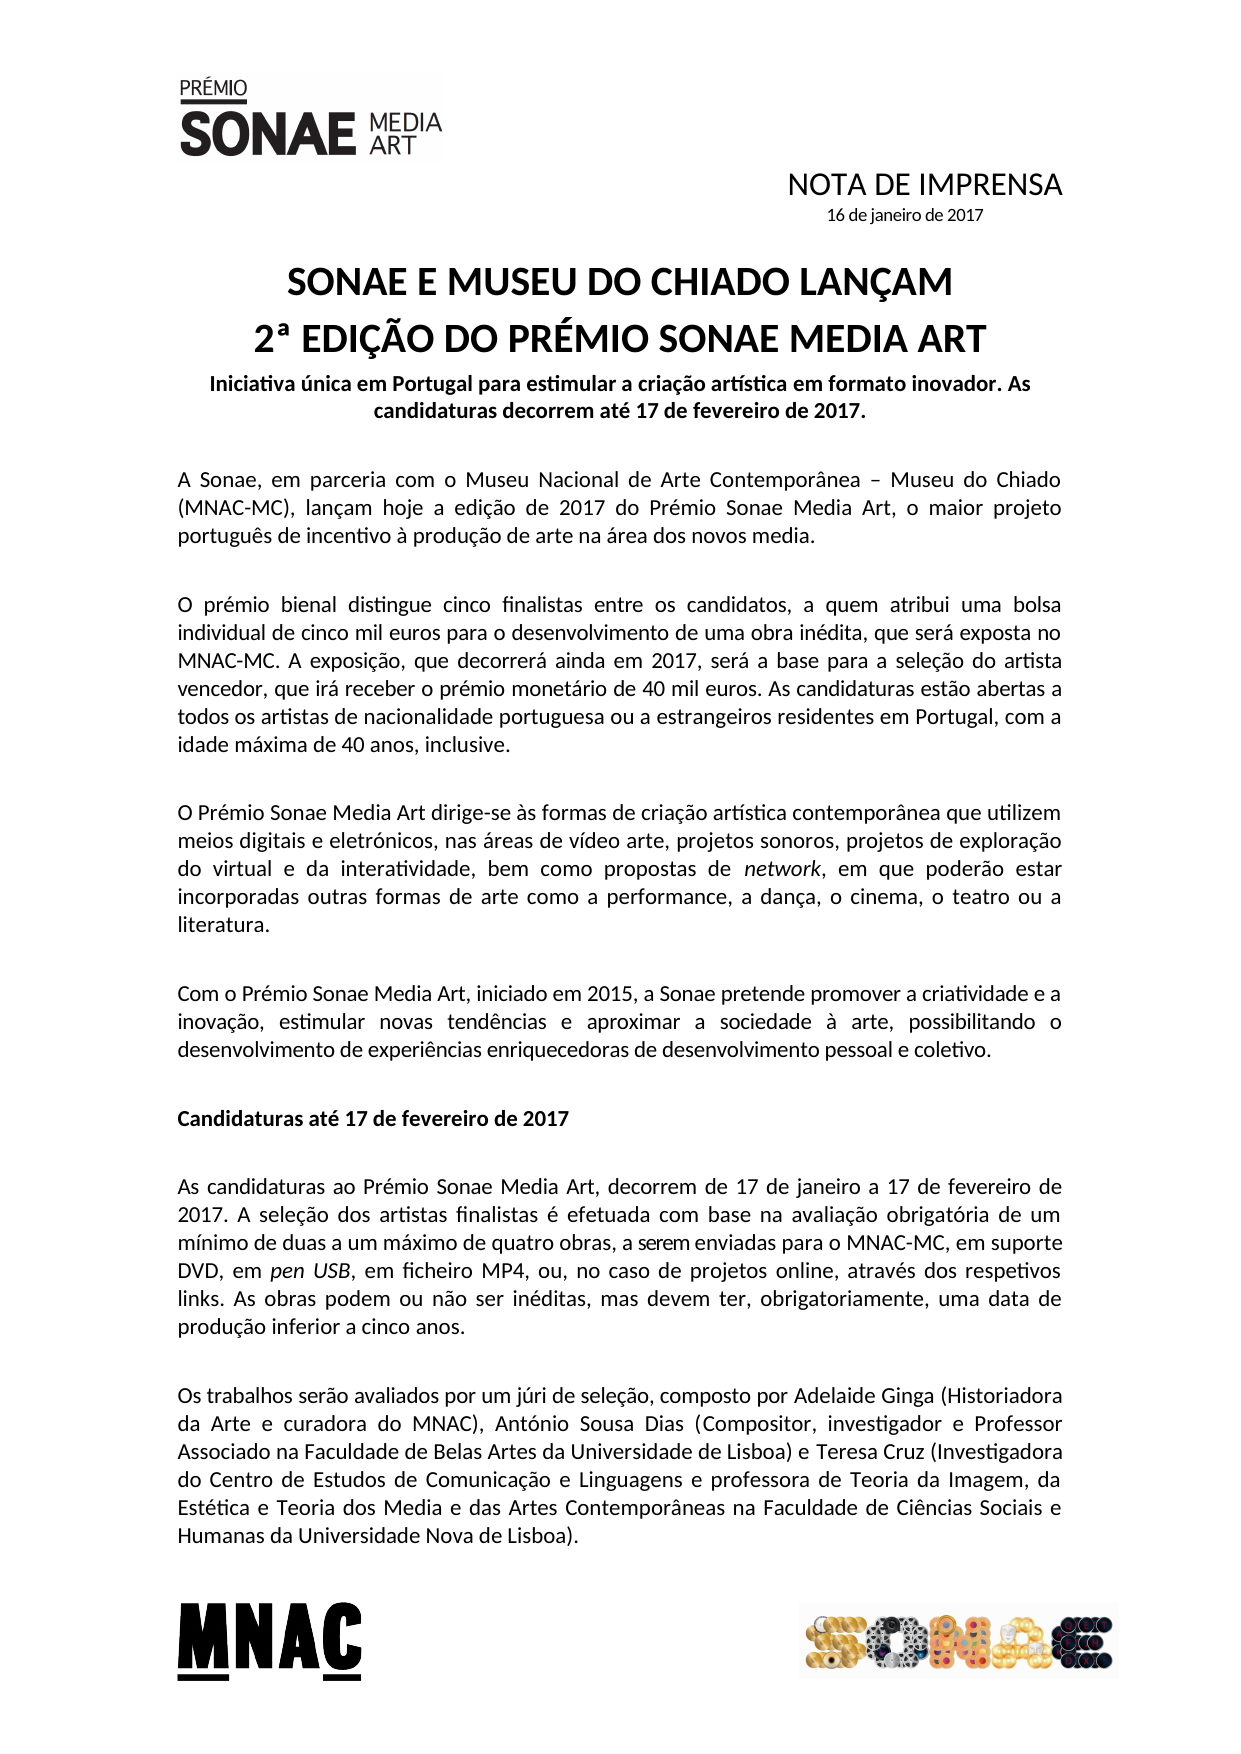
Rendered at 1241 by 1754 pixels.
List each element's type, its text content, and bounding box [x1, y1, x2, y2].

text SONAE E MUSEU DO CHIADO LANÇAM [177, 254, 1063, 305]
picture [177, 73, 445, 163]
text Os trabalhos serão avaliados por um júri de seleção, composto por Adelaide Ginga (Historiadora da Arte e curadora do MNAC), António Sousa Dias (Compositor, investigador e Professor Associado na Faculdade de Belas Artes da Universidade de Lisboa) e Teresa Cruz (Investigadora do Centro de Estudos de Comunicação e Linguagens e professora de Teoria da Imagem, da Estética e Teoria dos Media e das Artes Contemporâneas na Faculdade de Ciências Sociais e Humanas da Universidade Nova de Lisboa). [177, 1381, 1063, 1549]
picture [798, 1603, 1120, 1679]
text O prémio bienal distingue cinco finalistas entre os candidatos, a quem atribui uma bolsa individual de cinco mil euros para o desenvolvimento de uma obra inédita, que será exposta no MNAC-MC. A exposição, que decorrerá ainda em 2017, será a base para a seleção do artista vencedor, que irá receber o prémio monetário de 40 mil euros. As candidaturas estão abertas a todos os artistas de nacionalidade portuguesa ou a estrangeiros residentes em Portugal, com a idade máxima de 40 anos, inclusive. [177, 590, 1063, 758]
text As candidaturas ao Prémio Sonae Media Art, decorrem de 17 de janeiro a 17 de fevereiro de 2017. A seleção dos artistas finalistas é efetuada com base na avaliação obrigatória de um mínimo de duas a um máximo de quatro obras, a serem enviadas para o MNAC-MC, em suporte DVD, em pen USB, em ficheiro MP4, ou, no caso de projetos online, através dos respetivos links. As obras podem ou não ser inéditas, mas devem ter, obrigatoriamente, uma data de produção inferior a cinco anos. [177, 1172, 1063, 1340]
text O Prémio Sonae Media Art dirige-se às formas de criação artística contemporânea que utilizem meios digitais e eletrónicos, nas áreas de vídeo arte, projetos sonoros, projetos de exploração do virtual e da interatividade, bem como propostas de network, em que poderão estar incorporadas outras formas de arte como a performance, a dança, o cinema, o teatro ou a literatura. [177, 798, 1063, 938]
text A Sonae, em parceria com o Museu Nacional de Arte Contemporânea – Museu do Chiado (MNAC-MC), lançam hoje a edição de 2017 do Prémio Sonae Media Art, o maior projeto português de incentivo à produção de arte na área dos novos media. [177, 465, 1063, 549]
text Candidaturas até 17 de fevereiro de 2017 [177, 1104, 1063, 1132]
text 2ª EDIÇÃO DO PRÉMIO SONAE MEDIA ART [177, 312, 1063, 362]
picture [177, 1602, 362, 1681]
text Iniciativa única em Portugal para estimular a criação artística em formato inovador. As candidaturas decorrem até 17 de fevereiro de 2017. [177, 369, 1063, 425]
text Com o Prémio Sonae Media Art, iniciado em 2015, a Sonae pretende promover a criatividade e a inovação, estimular novas tendências e aproximar a sociedade à arte, possibilitando o desenvolvimento de experiências enriquecedoras de desenvolvimento pessoal e coletivo. [177, 979, 1063, 1063]
